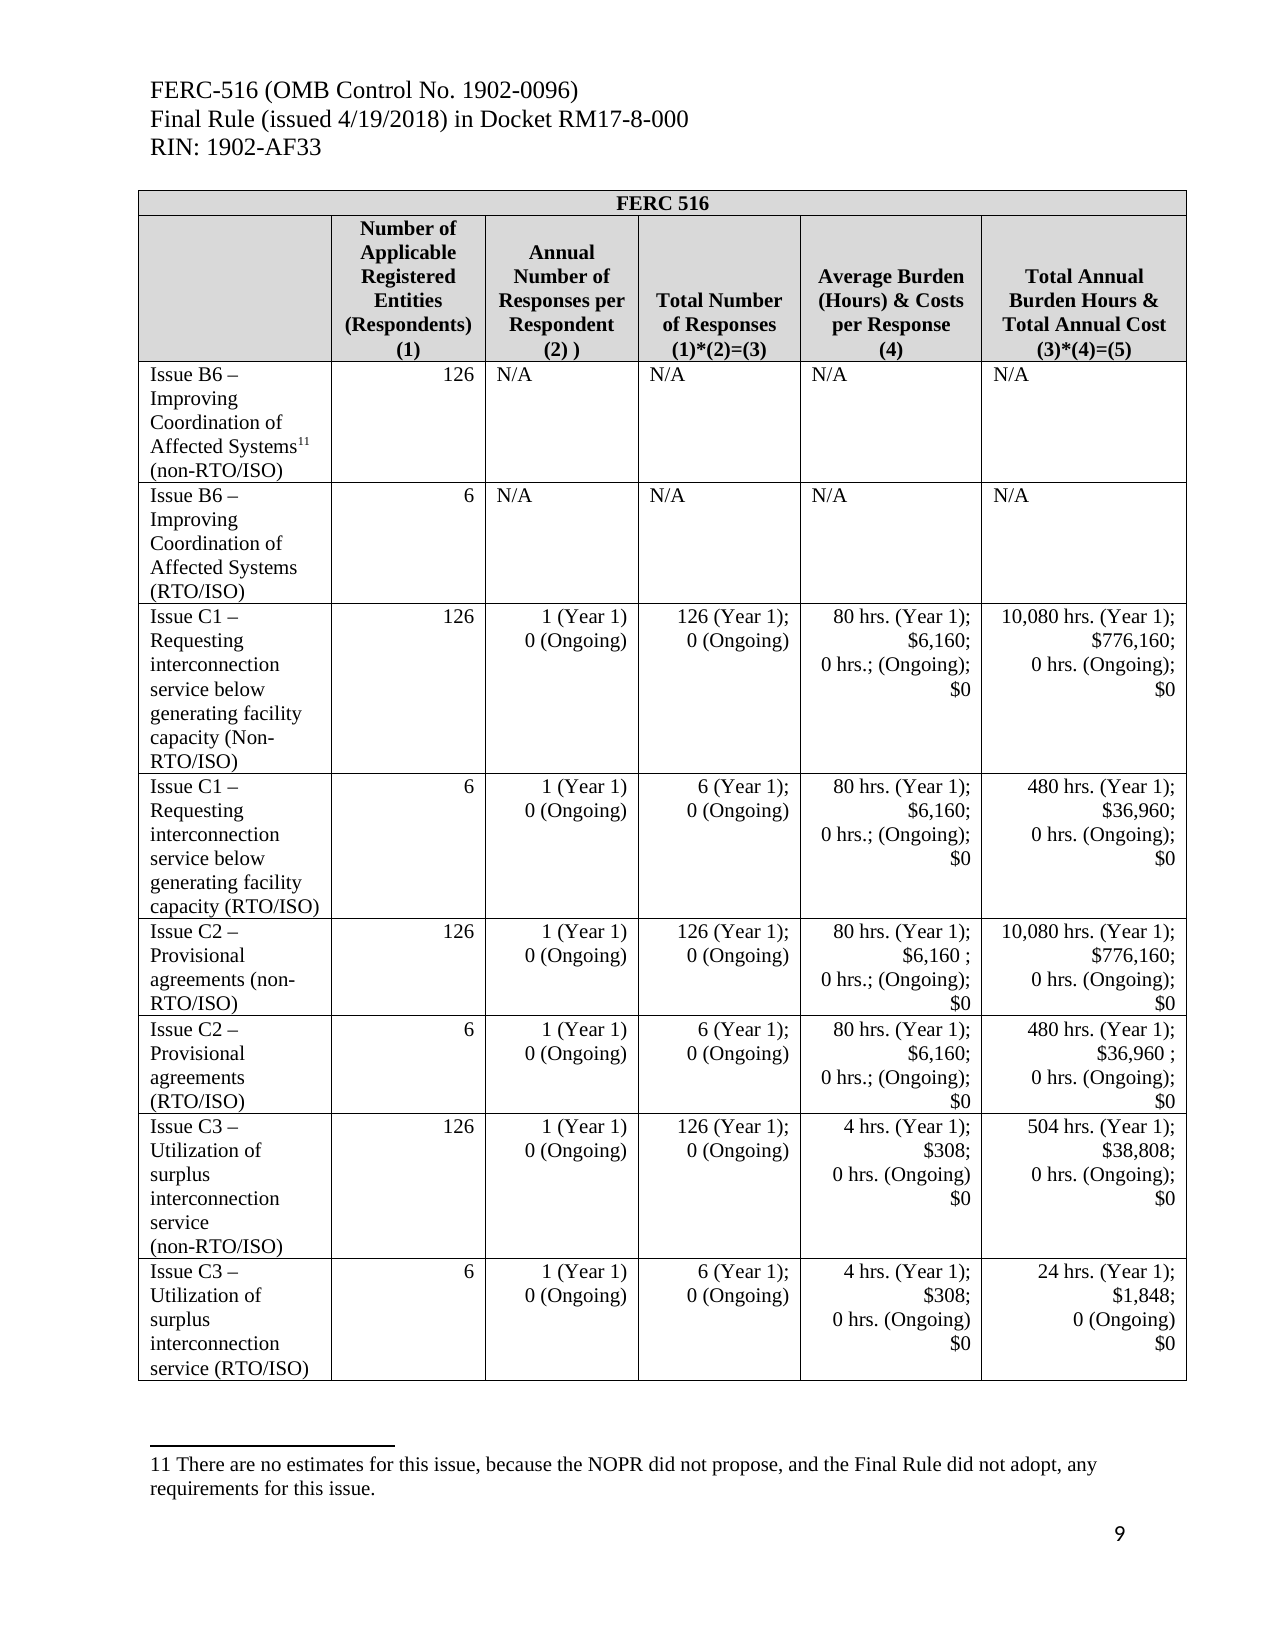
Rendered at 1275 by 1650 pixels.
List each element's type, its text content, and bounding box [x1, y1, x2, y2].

table_cell 80 hrs. (Year 1); $6,160; 0 hrs.; (Ongoing); $0 [801, 774, 981, 918]
table_cell N/A [639, 483, 800, 603]
table_cell 126 (Year 1); 0 (Ongoing) [639, 1114, 800, 1258]
table_cell 6 [332, 1259, 485, 1379]
table_cell 10,080 hrs. (Year 1); $776,160; 0 hrs. (Ongoing); $0 [982, 919, 1186, 1015]
table_cell N/A [639, 362, 800, 482]
table_cell 126 [332, 919, 485, 1015]
table_cell N/A [982, 362, 1186, 482]
table_cell 504 hrs. (Year 1); $38,808; 0 hrs. (Ongoing); $0 [982, 1114, 1186, 1258]
table_cell 10,080 hrs. (Year 1); $776,160; 0 hrs. (Ongoing); $0 [982, 604, 1186, 773]
table_cell N/A [801, 483, 981, 603]
table_cell 126 (Year 1); 0 (Ongoing) [639, 604, 800, 773]
table_cell 6 [332, 483, 485, 603]
table_cell Issue C2 – Provisional agreements (RTO/ISO) [139, 1016, 331, 1113]
table_cell 6 (Year 1); 0 (Ongoing) [639, 774, 800, 918]
table_cell Annual Number of Responses per Respondent (2) ) [486, 216, 638, 361]
table_cell 1 (Year 1) 0 (Ongoing) [486, 919, 638, 1015]
table_cell N/A [982, 483, 1186, 603]
table_cell 6 [332, 774, 485, 918]
table_cell Total Number of Responses (1)*(2)=(3) [639, 216, 800, 361]
table_cell Issue C1 – Requesting interconnection service below generating facility capacity (RTO/ISO) [139, 774, 331, 918]
table_cell 1 (Year 1) 0 (Ongoing) [486, 604, 638, 773]
table_cell [139, 216, 331, 361]
table_cell 480 hrs. (Year 1); $36,960 ; 0 hrs. (Ongoing); $0 [982, 1016, 1186, 1113]
table_cell Total Annual Burden Hours & Total Annual Cost (3)*(4)=(5) [982, 216, 1186, 361]
table_cell 24 hrs. (Year 1); $1,848; 0 (Ongoing) $0 [982, 1259, 1186, 1379]
table_cell 126 [332, 362, 485, 482]
table_cell 1 (Year 1) 0 (Ongoing) [486, 1016, 638, 1113]
table_cell Issue C3 – Utilization of surplus interconnection service (RTO/ISO) [139, 1259, 331, 1379]
table_cell 80 hrs. (Year 1); $6,160; 0 hrs.; (Ongoing); $0 [801, 1016, 981, 1113]
table_cell 480 hrs. (Year 1); $36,960; 0 hrs. (Ongoing); $0 [982, 774, 1186, 918]
table_cell 1 (Year 1) 0 (Ongoing) [486, 774, 638, 918]
table_cell 1 (Year 1) 0 (Ongoing) [486, 1259, 638, 1379]
table_cell Issue C3 – Utilization of surplus interconnection service (non-RTO/ISO) [139, 1114, 331, 1258]
table_cell 6 [332, 1016, 485, 1113]
table_cell Average Burden (Hours) & Costs per Response (4) [801, 216, 981, 361]
table_cell 80 hrs. (Year 1); $6,160; 0 hrs.; (Ongoing); $0 [801, 604, 981, 773]
table_cell 126 [332, 1114, 485, 1258]
table_cell N/A [486, 362, 638, 482]
table_cell Issue B6 – Improving Coordination of Affected Systems (RTO/ISO) [139, 483, 331, 603]
table_cell 1 (Year 1) 0 (Ongoing) [486, 1114, 638, 1258]
table_cell 80 hrs. (Year 1); $6,160 ; 0 hrs.; (Ongoing); $0 [801, 919, 981, 1015]
table_cell Issue C2 – Provisional agreements (non-RTO/ISO) [139, 919, 331, 1015]
table_cell 126 (Year 1); 0 (Ongoing) [639, 919, 800, 1015]
table_header FERC 516 [139, 191, 1186, 215]
table_cell 4 hrs. (Year 1); $308; 0 hrs. (Ongoing) $0 [801, 1259, 981, 1379]
table_cell N/A [801, 362, 981, 482]
table_cell Issue B6 – Improving Coordination of Affected Systems (non-RTO/ISO) [139, 362, 331, 482]
table_cell N/A [486, 483, 638, 603]
table_cell 4 hrs. (Year 1); $308; 0 hrs. (Ongoing) $0 [801, 1114, 981, 1258]
table_cell 126 [332, 604, 485, 773]
table_cell 6 (Year 1); 0 (Ongoing) [639, 1016, 800, 1113]
table_cell Number of Applicable Registered Entities (Respondents) (1) [332, 216, 485, 361]
table_cell 6 (Year 1); 0 (Ongoing) [639, 1259, 800, 1379]
table_cell Issue C1 – Requesting interconnection service below generating facility capacity (Non-RTO/ISO) [139, 604, 331, 773]
